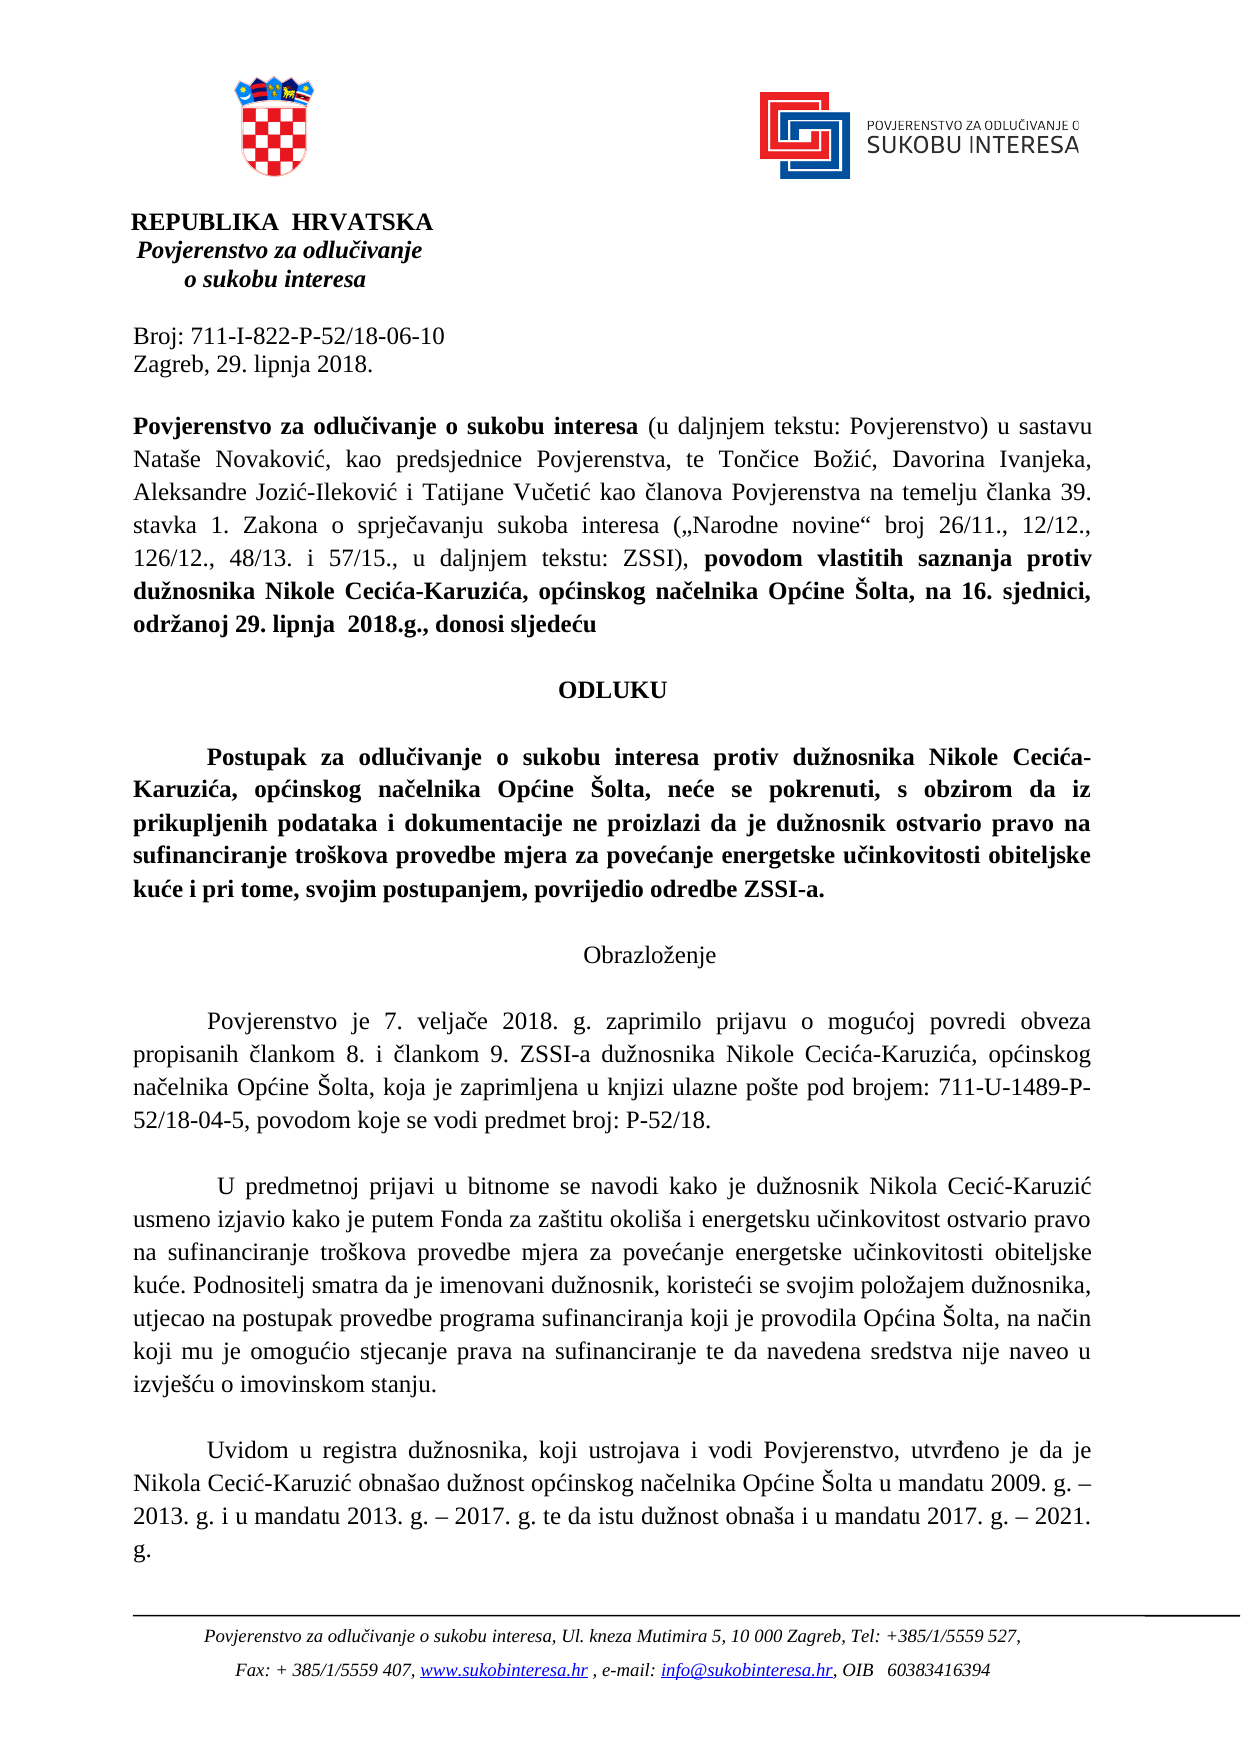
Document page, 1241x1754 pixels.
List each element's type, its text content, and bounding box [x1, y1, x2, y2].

text Zagreb, 29. lipnja 2018. [133, 349, 1092, 378]
picture [231, 73, 320, 179]
text Obrazloženje [133, 940, 1092, 968]
picture [760, 92, 1079, 179]
text U predmetnoj prijavi u bitnome se navodi kako je dužnosnik Nikola Cecić-Karuzić usmeno izjavio kako je putem Fonda za zaštitu okoliša i energetsku učinkovitost ostvario pravo na sufinanciranje troškova provedbe mjera za povećanje energetske učinkovitosti obiteljske kuće. Podnositelj smatra da je imenovani dužnosnik, koristeći se svojim položajem dužnosnika, utjecao na postupak provedbe programa sufinanciranja koji je provodila Općina Šolta, na način koji mu je omogućio stjecanje prava na sufinanciranje te da navedena sredstva nije naveo u izvješću o imovinskom stanju. [133, 1171, 1092, 1398]
text Povjerenstvo za odlučivanje o sukobu interesa (u daljnjem tekstu: Povjerenstvo) u sastavu Nataše Novaković, kao predsjednice Povjerenstva, te Tončice Božić, Davorina Ivanjeka, Aleksandre Jozić-Ileković i Tatijane Vučetić kao članova Povjerenstva na temelju članka 39. stavka 1. Zakona o sprječavanju sukoba interesa („Narodne novine“ broj 26/11., 12/12., 126/12., 48/13. i 57/15., u daljnjem tekstu: ZSSI), povodom vlastitih saznanja protiv dužnosnika Nikole Cecića-Karuzića, općinskog načelnika Općine Šolta, na 16. sjednici, održanoj 29. lipnja 2018.g., donosi sljedeću [133, 411, 1092, 638]
text ODLUKU [133, 676, 1092, 704]
text Povjerenstvo je 7. veljače 2018. g. zaprimilo prijavu o mogućoj povredi obveza propisanih člankom 8. i člankom 9. ZSSI-a dužnosnika Nikole Cecića-Karuzića, općinskog načelnika Općine Šolta, koja je zaprimljena u knjizi ulazne pošte pod brojem: 711-U-1489-P-52/18-04-5, povodom koje se vodi predmet broj: P-52/18. [133, 1006, 1092, 1133]
text Postupak za odlučivanje o sukobu interesa protiv dužnosnika Nikole Cecića-Karuzića, općinskog načelnika Općine Šolta, neće se pokrenuti, s obzirom da iz prikupljenih podataka i dokumentacije ne proizlazi da je dužnosnik ostvario pravo na sufinanciranje troškova provedbe mjera za povećanje energetske učinkovitosti obiteljske kuće i pri tome, svojim postupanjem, povrijedio odredbe ZSSI-a. [133, 742, 1092, 902]
text Uvidom u registra dužnosnika, koji ustrojava i vodi Povjerenstvo, utvrđeno je da je Nikola Cecić-Karuzić obnašao dužnost općinskog načelnika Općine Šolta u mandatu 2009. g. – 2013. g. i u mandatu 2013. g. – 2017. g. te da istu dužnost obnaša i u mandatu 2017. g. – 2021. g. [133, 1435, 1092, 1563]
text Broj: 711-I-822-P-52/18-06-10 [133, 321, 1092, 349]
